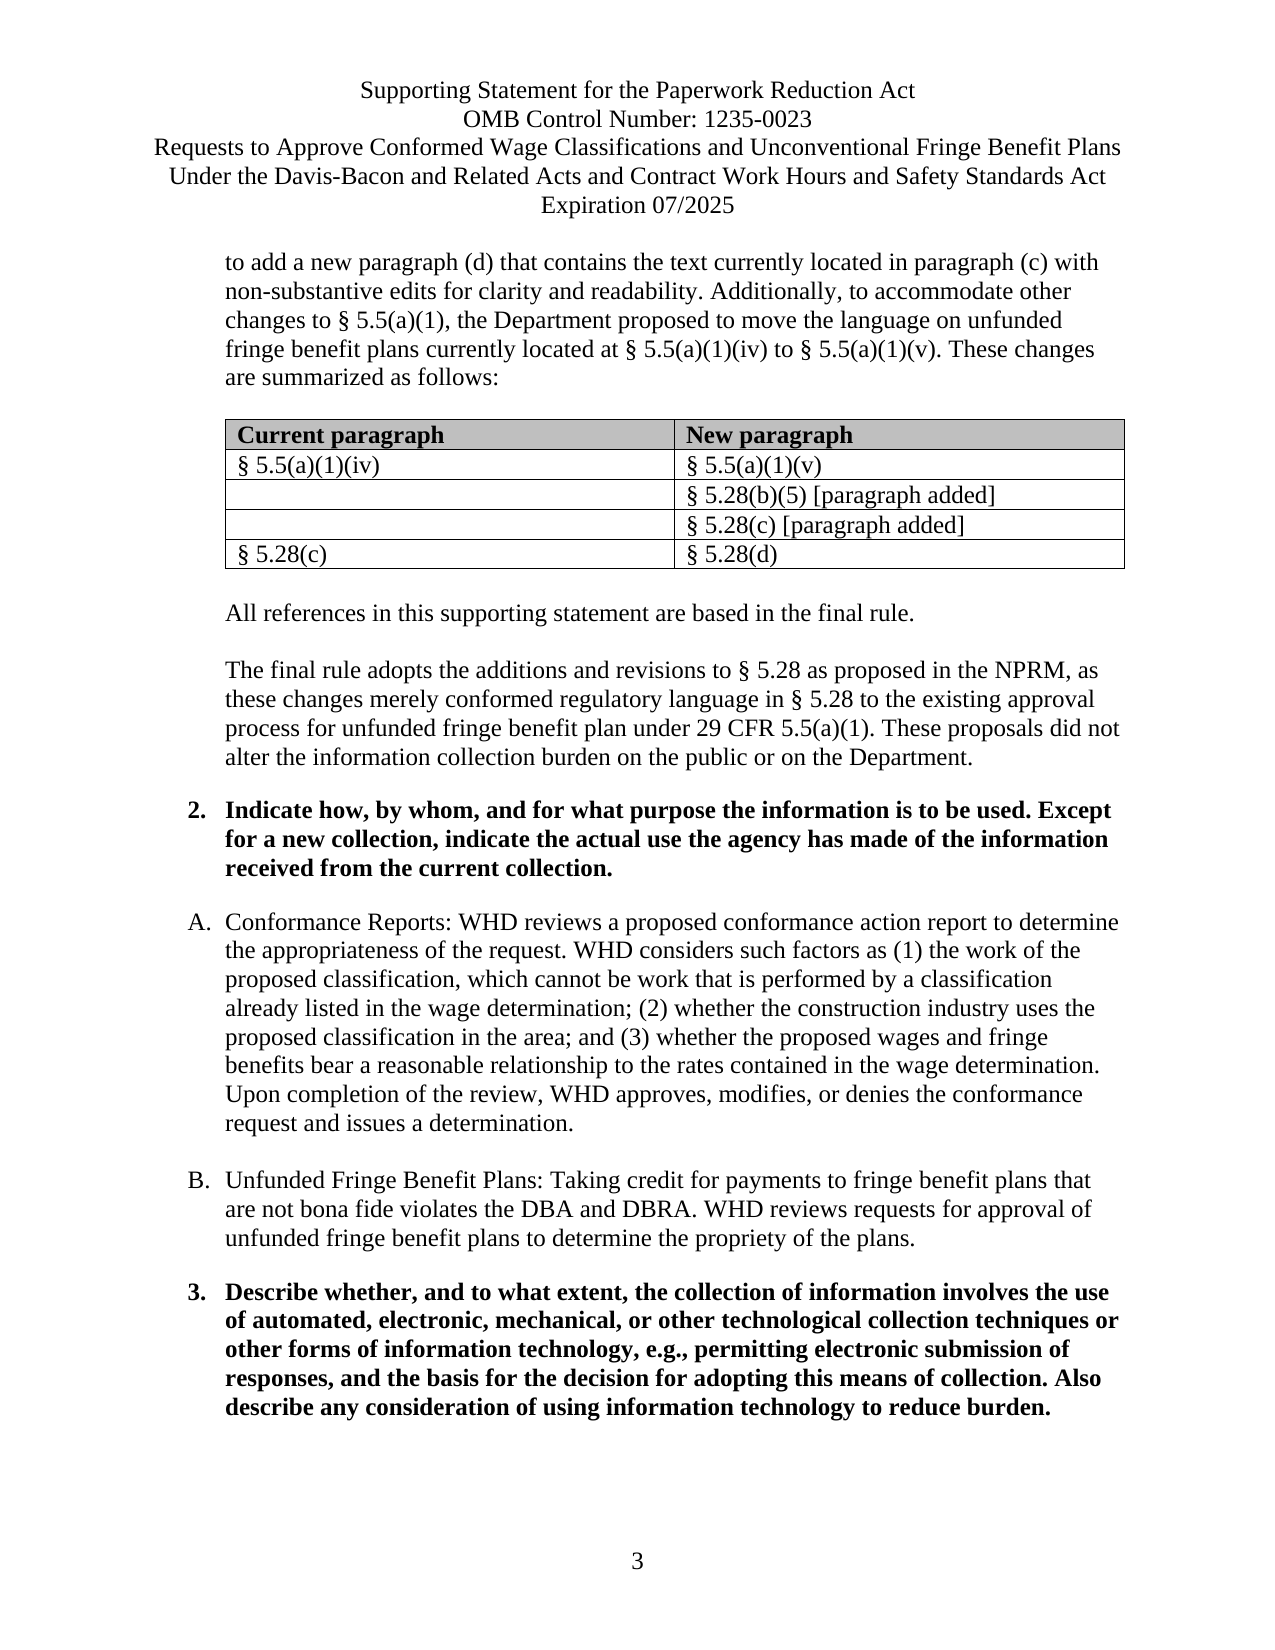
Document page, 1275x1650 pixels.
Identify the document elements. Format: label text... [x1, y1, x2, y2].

table_cell § 5.28(c) [paragraph added] [675, 510, 1124, 538]
table_cell § 5.28(d) [675, 540, 1124, 568]
table_header New paragraph [675, 420, 1124, 449]
table_cell § 5.28(c) [226, 540, 674, 568]
table_cell [226, 510, 674, 538]
subtitle Indicate how, by whom, and for what purpose the information is to be used. Except for a new collection, indicate the actual use the agency has made of the information received from the current collection. [187, 796, 1125, 882]
table_cell [226, 480, 674, 509]
list Unfunded Fringe Benefit Plans: Taking credit for payments to fringe benefit plans that are not bona fide violates the DBA and DBRA. WHD reviews requests for approval of unfunded fringe benefit plans to determine the propriety of the plans. [187, 1166, 1125, 1252]
list Conformance Reports: WHD reviews a proposed conformance action report to determine the appropriateness of the request. WHD considers such factors as (1) the work of the proposed classification, which cannot be work that is performed by a classification already listed in the wage determination; (2) whether the construction industry uses the proposed classification in the area; and (3) whether the proposed wages and fringe benefits bear a reasonable relationship to the rates contained in the wage determination. Upon completion of the review, WHD approves, modifies, or denies the conformance request and issues a determination. [187, 907, 1125, 1137]
table_cell § 5.28(b)(5) [paragraph added] [675, 480, 1124, 509]
table_cell § 5.5(a)(1)(iv) [226, 450, 674, 479]
list All references in this supporting statement are based in the final rule. The final rule adopts the additions and revisions to § 5.28 as proposed in the NPRM, as these changes merely conformed regulatory language in § 5.28 to the existing approval process for unfunded fringe benefit plan under 29 CFR 5.5(a)(1). These proposals did not alter the information collection burden on the public or on the Department. [225, 569, 1125, 771]
table_header Current paragraph [226, 420, 674, 449]
subtitle Describe whether, and to what extent, the collection of information involves the use of automated, electronic, mechanical, or other technological collection techniques or other forms of information technology, e.g., permitting electronic submission of responses, and the basis for the decision for adopting this means of collection. Also describe any consideration of using information technology to reduce burden. [187, 1277, 1125, 1421]
table_cell § 5.5(a)(1)(v) [675, 450, 1124, 479]
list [187, 247, 1125, 419]
